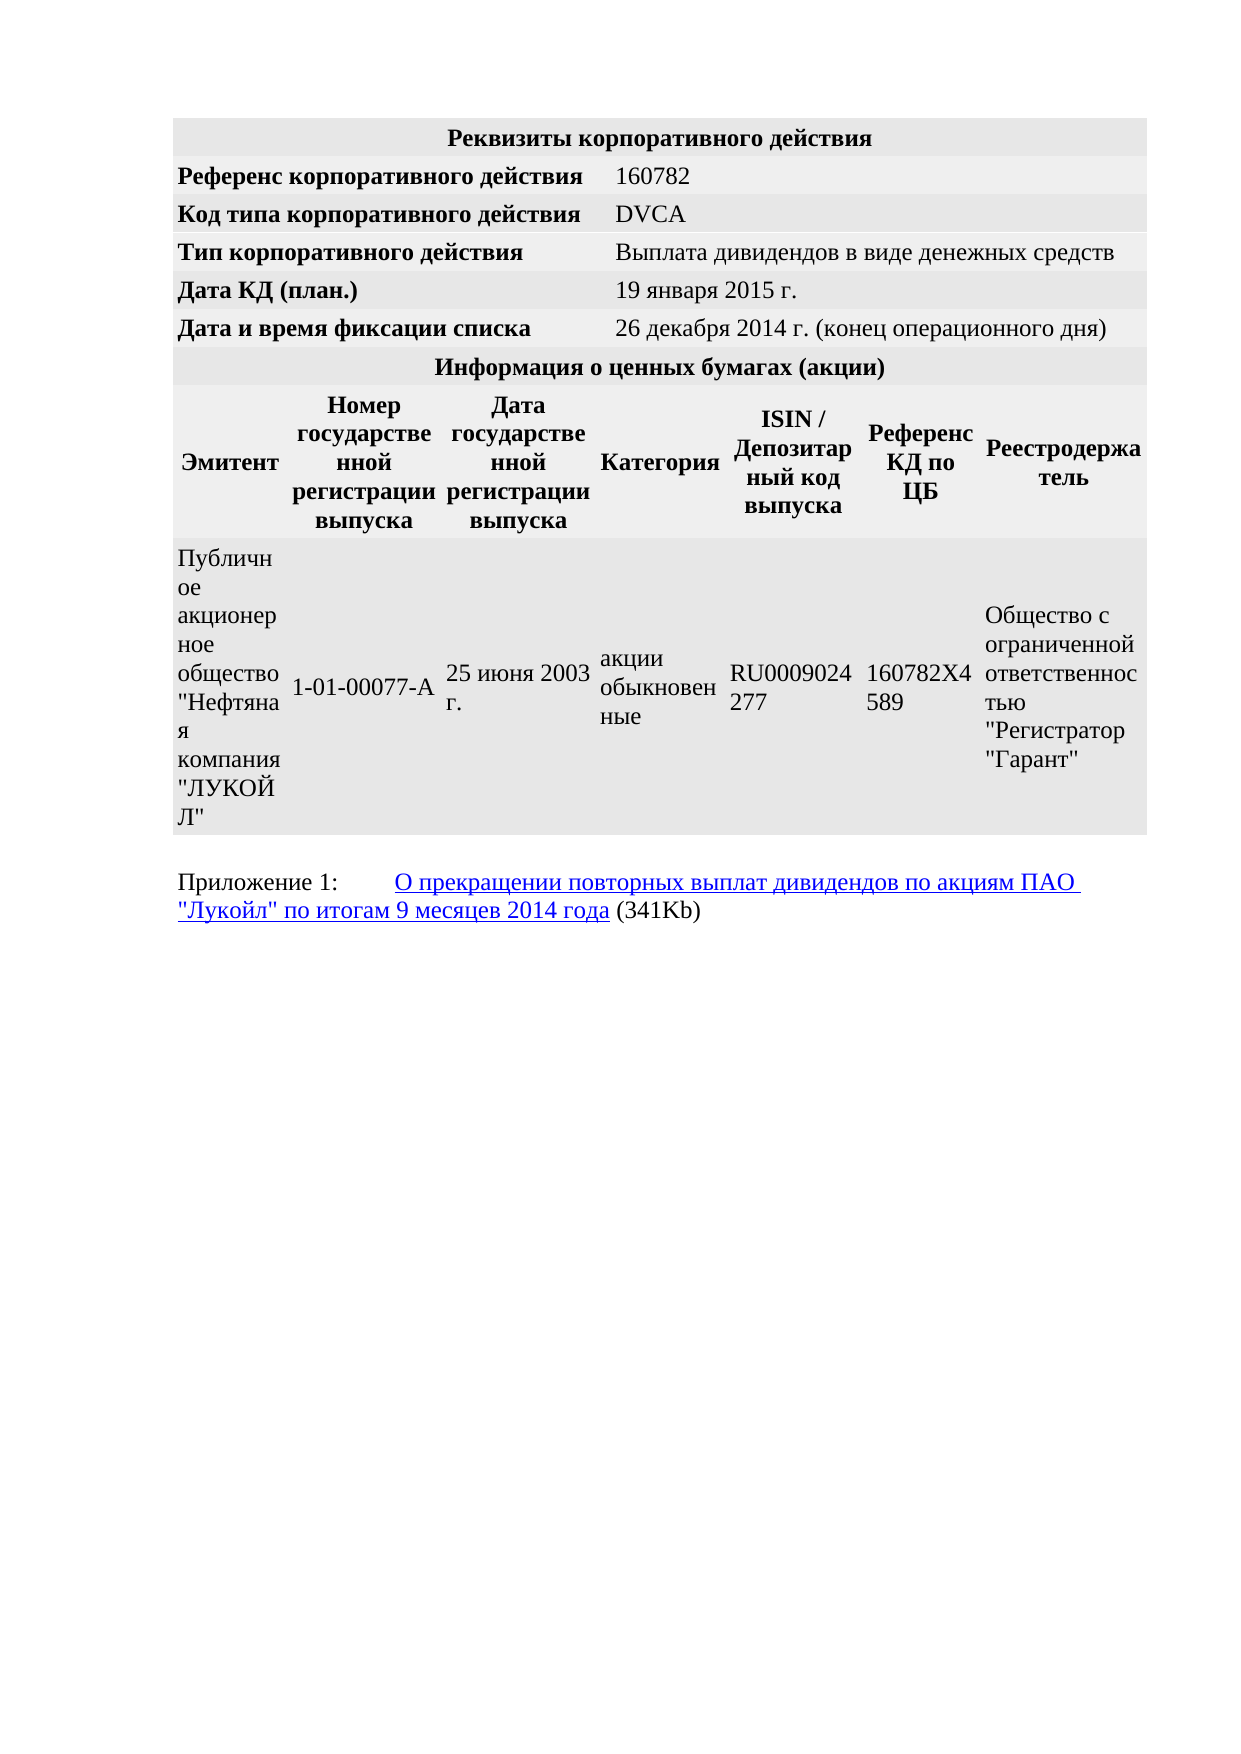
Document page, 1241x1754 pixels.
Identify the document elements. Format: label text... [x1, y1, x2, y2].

table_cell Код типа корпоративного действия [173, 194, 611, 232]
table_cell Реестродержатель [980, 385, 1147, 538]
table_cell Выплата дивидендов в виде денежных средств [611, 233, 1147, 271]
table_cell 160782 [611, 156, 1147, 194]
table_cell ISIN / Депозитарный код выпуска [725, 385, 861, 538]
table_cell Референс КД по ЦБ [861, 385, 980, 538]
table_cell Категория [595, 385, 725, 538]
table_header Реквизиты корпоративного действия [173, 118, 1147, 156]
table_cell акции обыкновенные [595, 538, 725, 835]
table_cell Номер государственной регистрации выпуска [287, 385, 441, 538]
table_cell Эмитент [173, 385, 287, 538]
table_cell Дата и время фиксации списка [173, 309, 611, 347]
table_cell 160782X4589 [861, 538, 980, 835]
table_cell 25 июня 2003 г. [441, 538, 595, 835]
table_cell Публичное акционерное общество "Нефтяная компания "ЛУКОЙЛ" [173, 538, 287, 835]
table_cell RU0009024277 [725, 538, 861, 835]
table_cell 1-01-00077-A [287, 538, 441, 835]
text Приложение 1: О прекращении повторных выплат дивидендов по акциям ПАО "Лукойл" по итогам 9 месяцев 2014 года (341Kb) [177, 840, 1152, 924]
table_cell Референс корпоративного действия [173, 156, 611, 194]
table_cell Общество с ограниченной ответственностью "Регистратор "Гарант" [980, 538, 1147, 835]
table_cell Тип корпоративного действия [173, 233, 611, 271]
table_cell DVCA [611, 194, 1147, 232]
table_cell Дата государственной регистрации выпуска [441, 385, 595, 538]
table_cell Дата КД (план.) [173, 271, 611, 309]
table_header Информация о ценных бумагах (акции) [173, 347, 1147, 385]
table_cell 19 января 2015 г. [611, 271, 1147, 309]
table_cell 26 декабря 2014 г. (конец операционного дня) [611, 309, 1147, 347]
